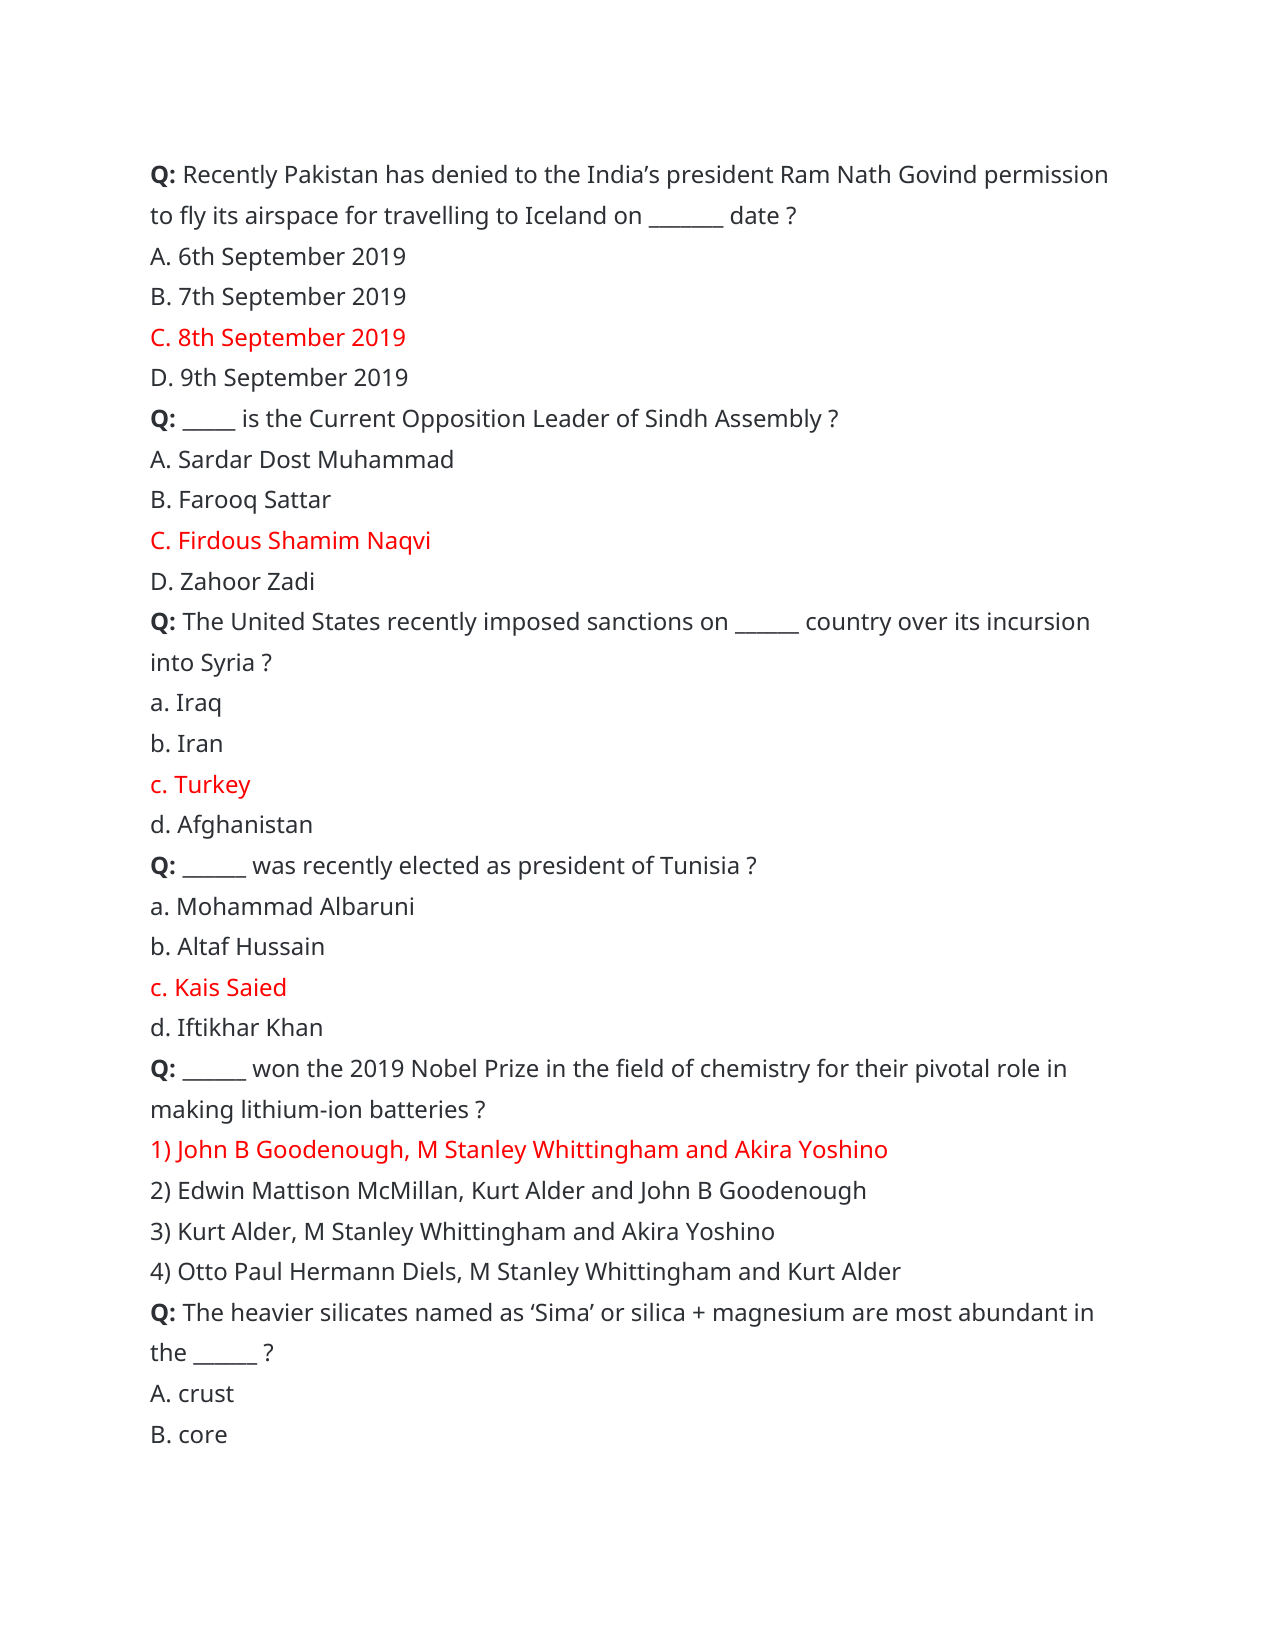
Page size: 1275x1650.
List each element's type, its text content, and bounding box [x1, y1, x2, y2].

text Q: The heavier silicates named as ‘Sima’ or silica + magnesium are most abundant in the ______ ? [150, 1287, 1125, 1369]
text a. Mohammad Albaruni b. Altaf Hussain c. Kais Saied d. Iftikhar Khan [150, 881, 1125, 1044]
text Q: The United States recently imposed sanctions on ______ country over its incursion into Syria ? [150, 597, 1125, 678]
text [150, 1369, 1125, 1450]
text A. Sardar Dost Muhammad B. Farooq Sattar C. Firdous Shamim Naqvi D. Zahoor Zadi [150, 434, 1125, 597]
text A. 6th September 2019 B. 7th September 2019 C. 8th September 2019 D. 9th September 2019 [150, 231, 1125, 394]
text a. Iraq b. Iran c. Turkey d. Afghanistan [150, 678, 1125, 841]
text 1) John B Goodenough, M Stanley Whittingham and Akira Yoshino 2) Edwin Mattison McMillan, Kurt Alder and John B Goodenough 3) Kurt Alder, M Stanley Whittingham and Akira Yoshino 4) Otto Paul Hermann Diels, M Stanley Whittingham and Kurt Alder [150, 1125, 1125, 1287]
text Q: ______ was recently elected as president of Tunisia ? [150, 841, 1125, 881]
text Q: Recently Pakistan has denied to the India’s president Ram Nath Govind permission to fly its airspace for travelling to Iceland on _______ date ? [150, 150, 1125, 231]
text Q: ______ won the 2019 Nobel Prize in the field of chemistry for their pivotal role in making lithium-ion batteries ? [150, 1044, 1125, 1125]
text Q: _____ is the Current Opposition Leader of Sindh Assembly ? [150, 394, 1125, 434]
